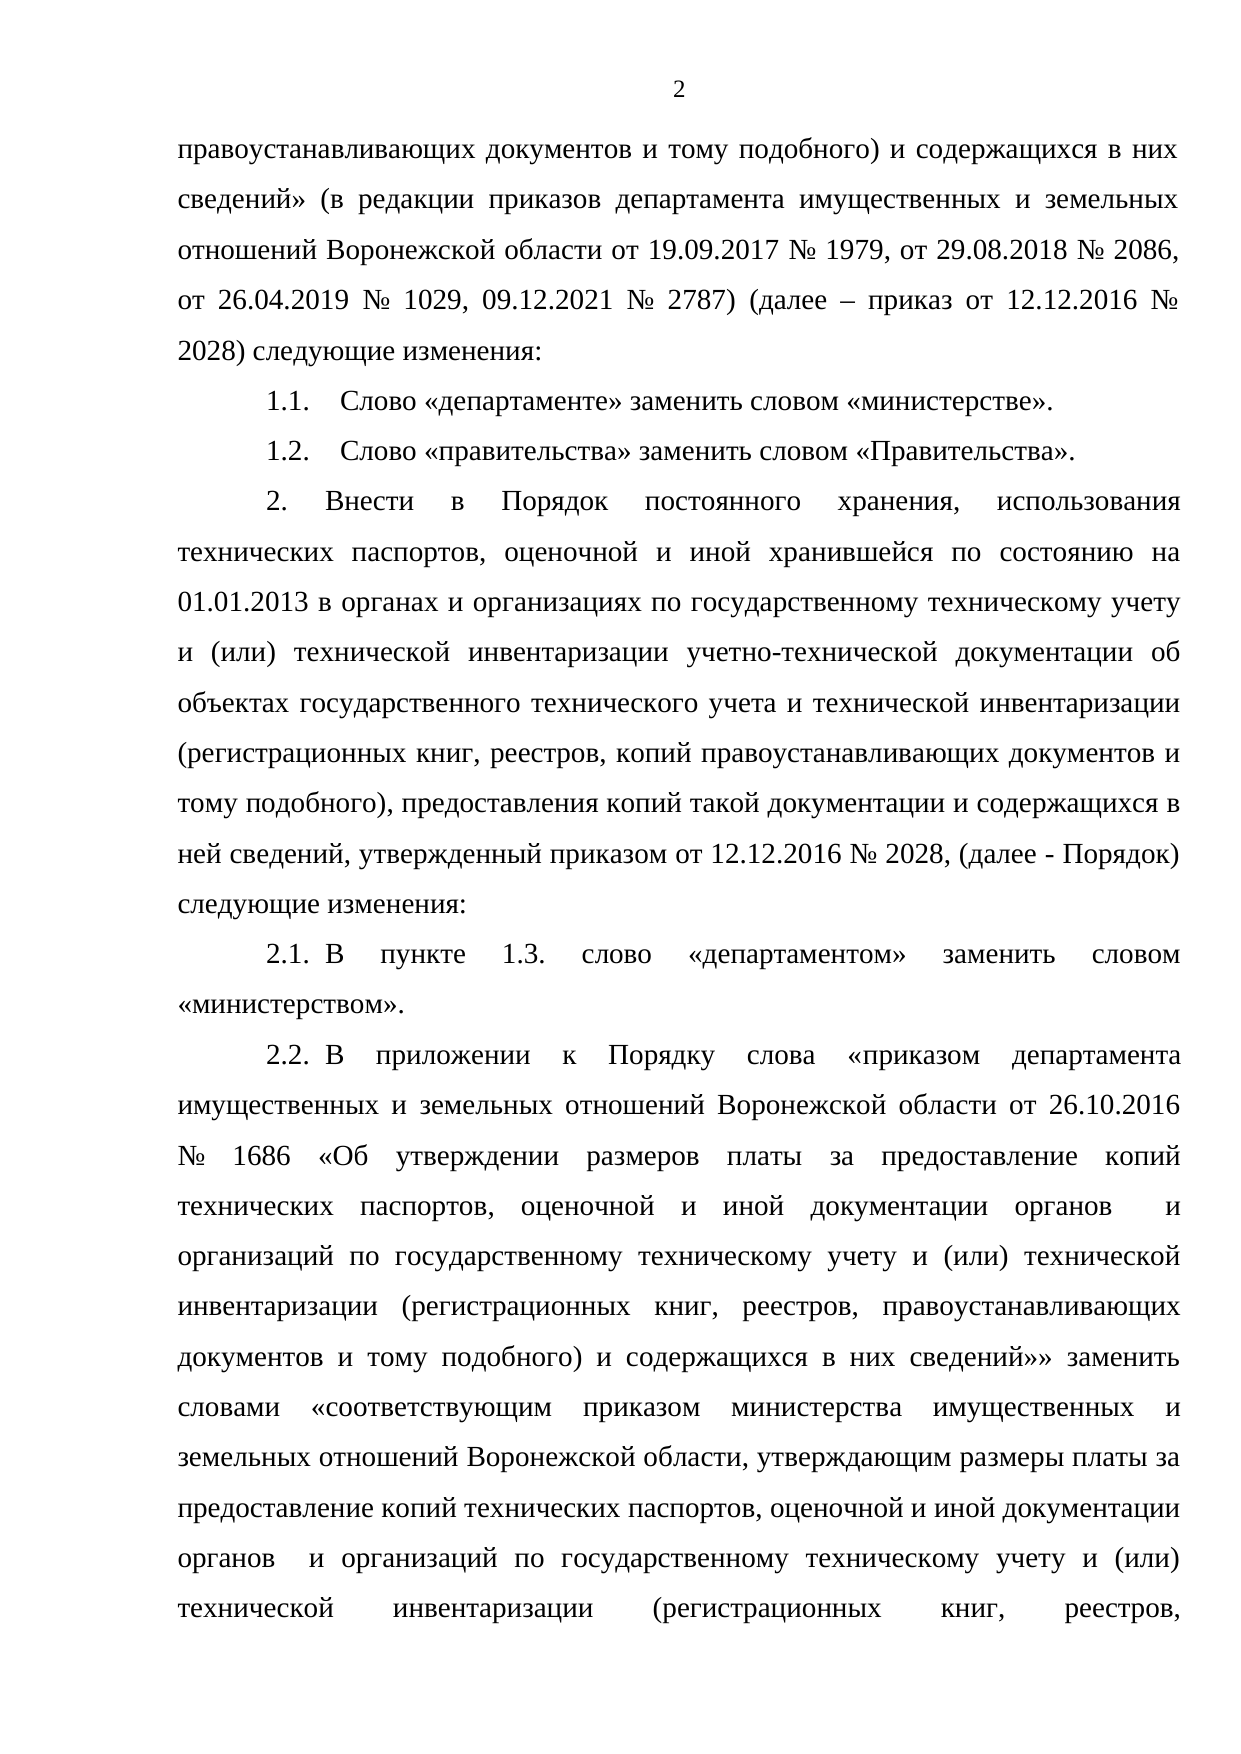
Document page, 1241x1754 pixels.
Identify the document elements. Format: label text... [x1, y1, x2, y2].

title Внести в Порядок постоянного хранения, использования технических паспортов, оценочной и иной хранившейся по состоянию на 01.01.2013 в органах и организациях по государственному техническому учету и (или) технической инвентаризации учетно-технической документации об объектах государственного технического учета и технической инвентаризации (регистрационных книг, реестров, копий правоустанавливающих документов и тому подобного), предоставления копий такой документации и содержащихся в ней сведений, утвержденный приказом от 12.12.2016 № 2028, (далее - Порядок) следующие изменения: [177, 483, 1181, 919]
list Слово «департаменте» заменить словом «министерстве». [266, 383, 1181, 416]
title В пункте 1.3. слово «департаментом» заменить словом «министерством». [177, 936, 1181, 1020]
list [177, 1037, 1181, 1624]
list Слово «правительства» заменить словом «Правительства». [266, 433, 1181, 467]
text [177, 131, 1179, 366]
